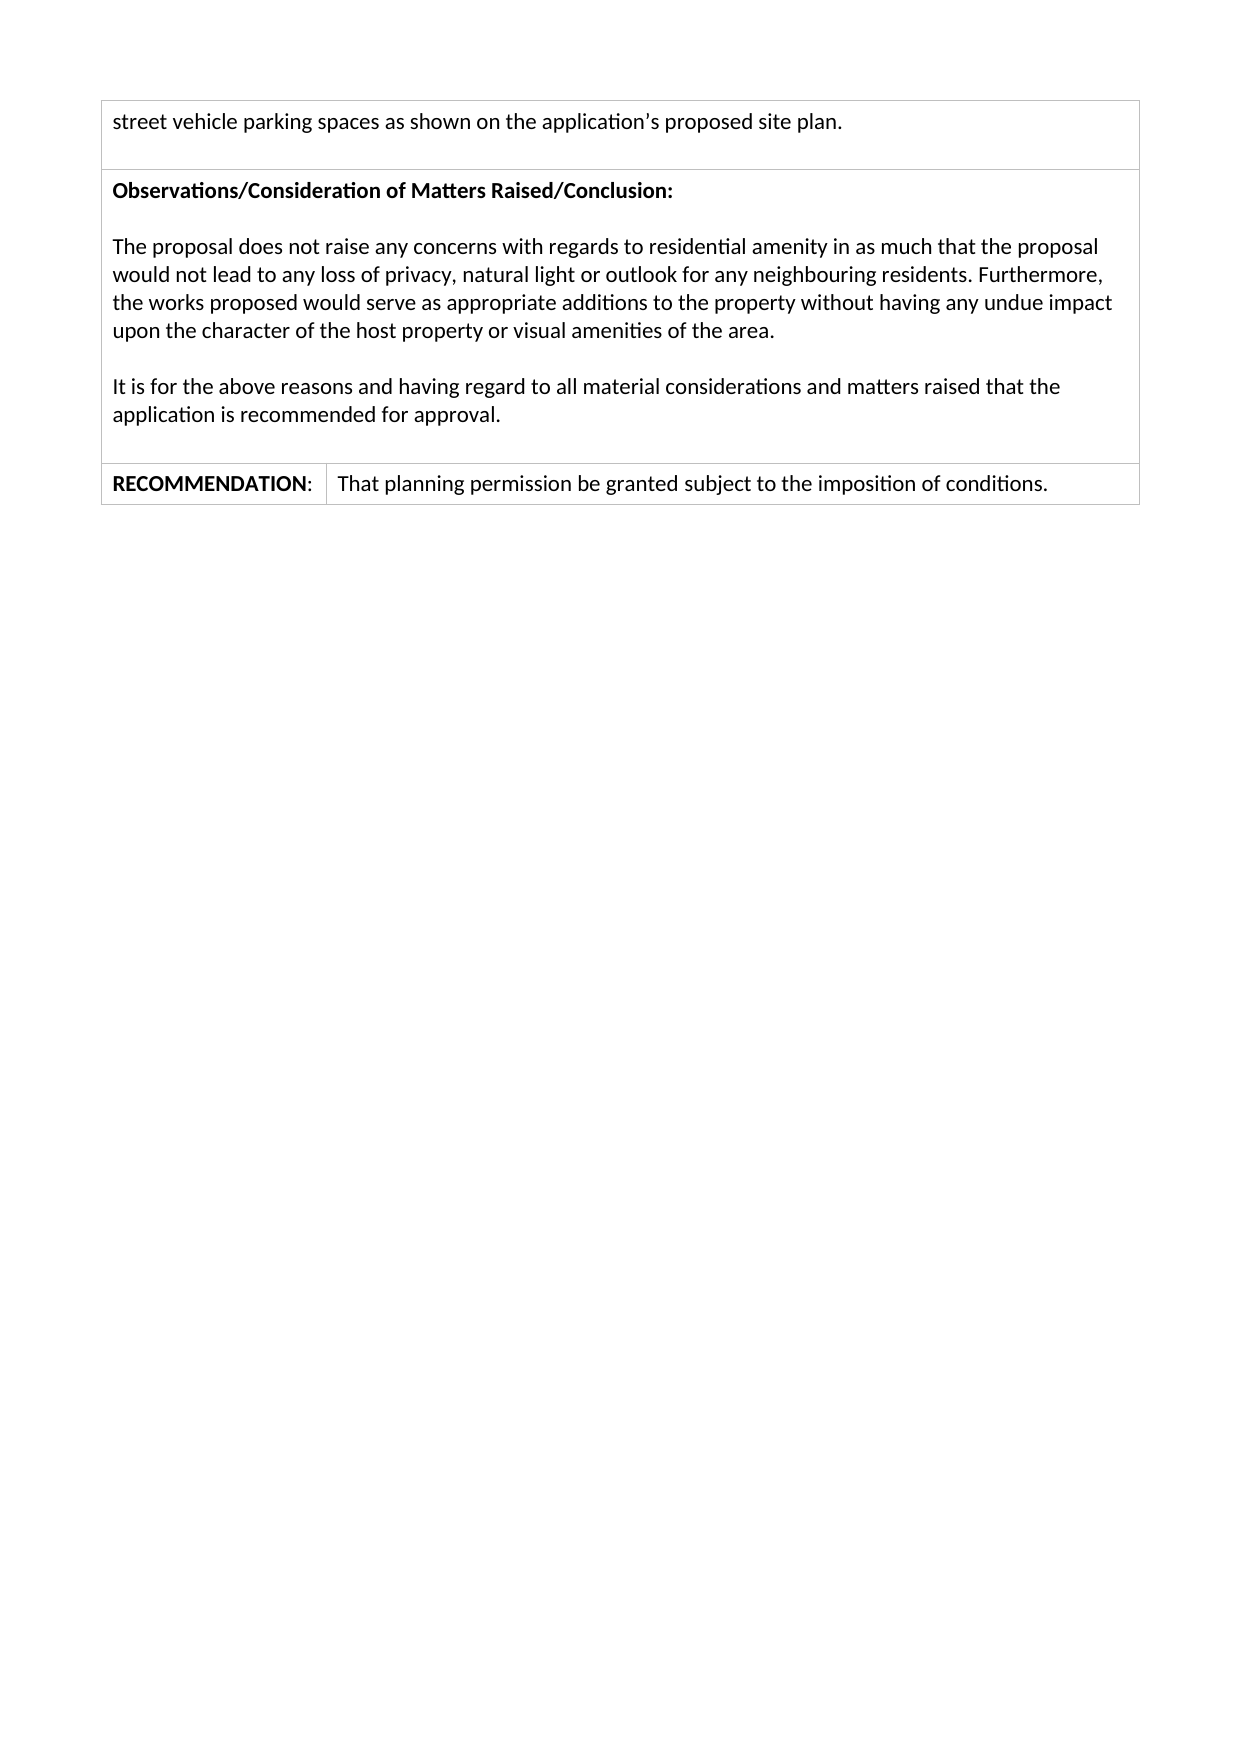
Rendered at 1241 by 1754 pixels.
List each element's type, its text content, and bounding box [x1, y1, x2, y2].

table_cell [102, 101, 1139, 169]
table_cell RECOMMENDATION: [102, 464, 326, 503]
table_cell That planning permission be granted subject to the imposition of conditions. [327, 464, 1139, 503]
table_cell Observations/Consideration of Matters Raised/Conclusion: The proposal does not raise any concerns with regards to residential amenity in as much that the proposal would not lead to any loss of privacy, natural light or outlook for any neighbouring residents. Furthermore, the works proposed would serve as appropriate additions to the property without having any undue impact upon the character of the host property or visual amenities of the area. It is for the above reasons and having regard to all material considerations and matters raised that the application is recommended for approval. [102, 170, 1139, 462]
